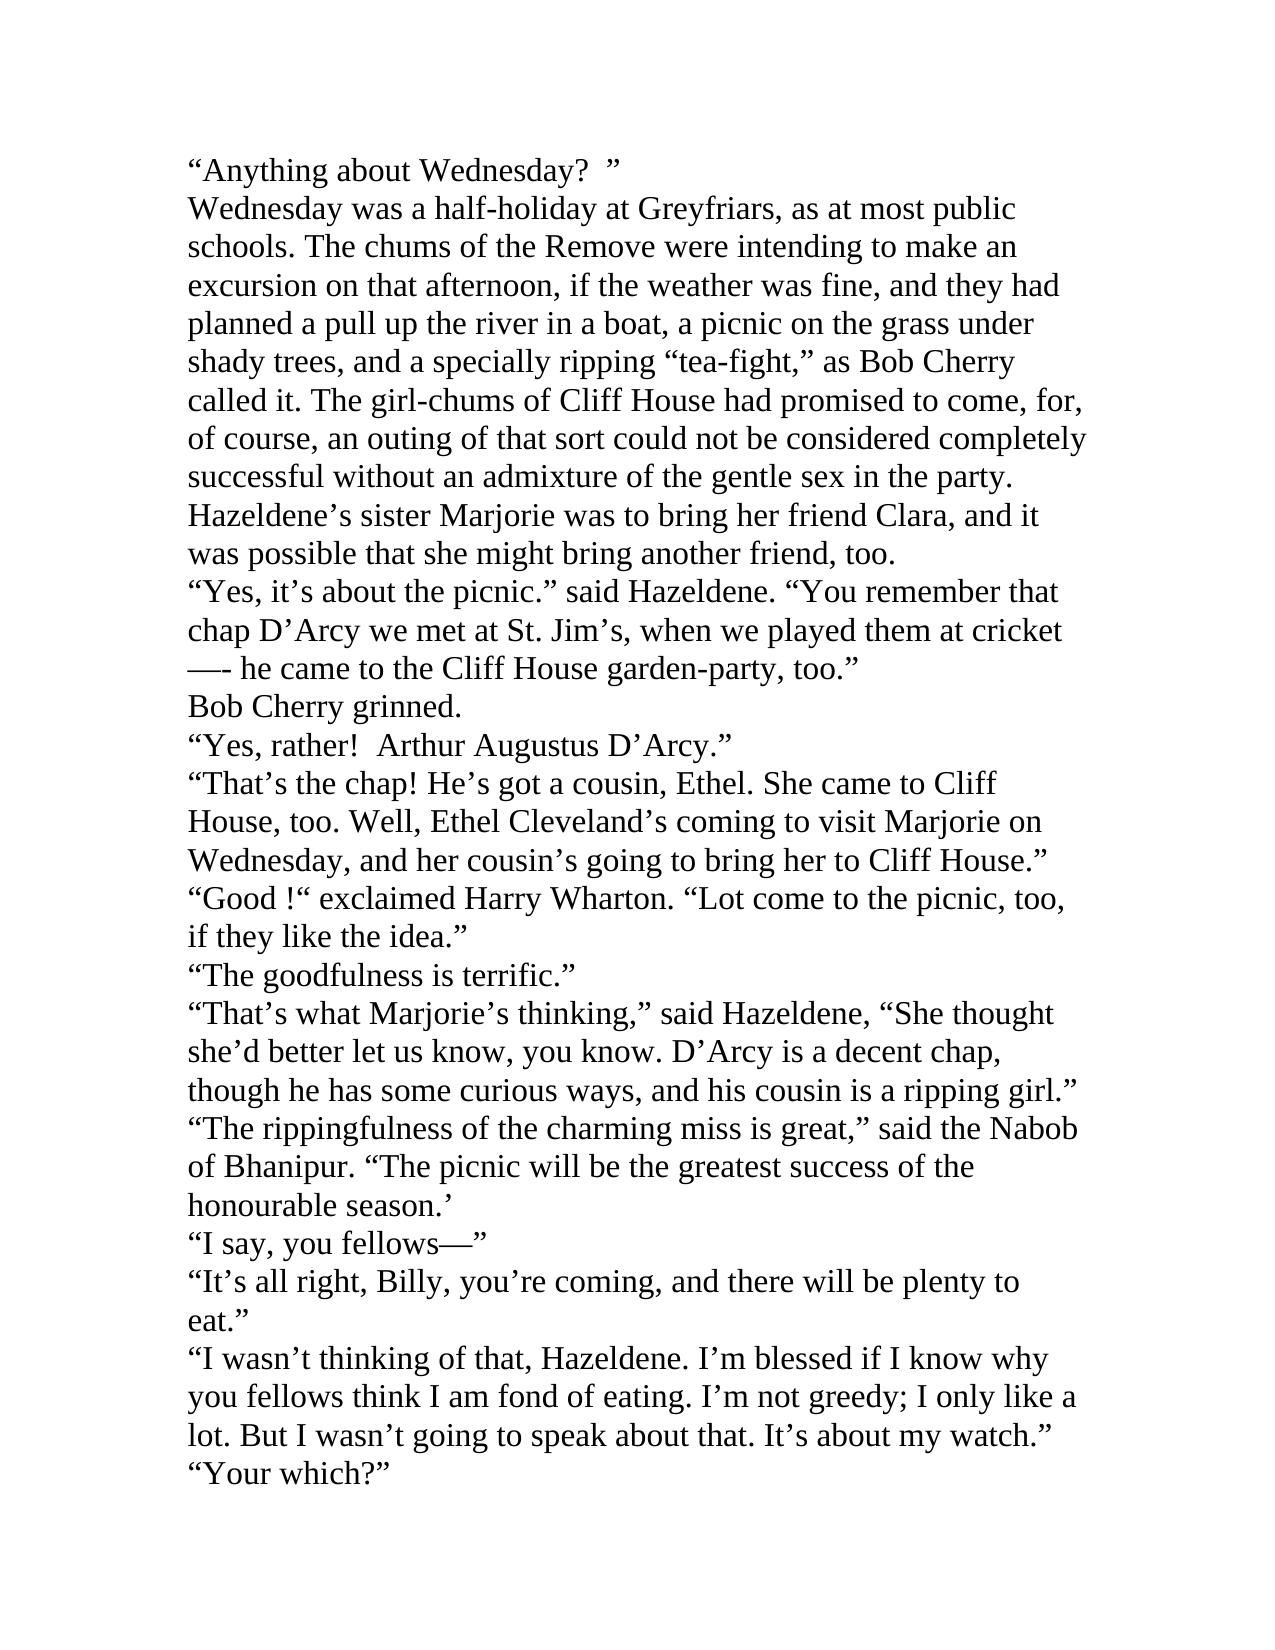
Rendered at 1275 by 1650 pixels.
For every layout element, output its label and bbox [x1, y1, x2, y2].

text [187, 150, 1087, 1492]
